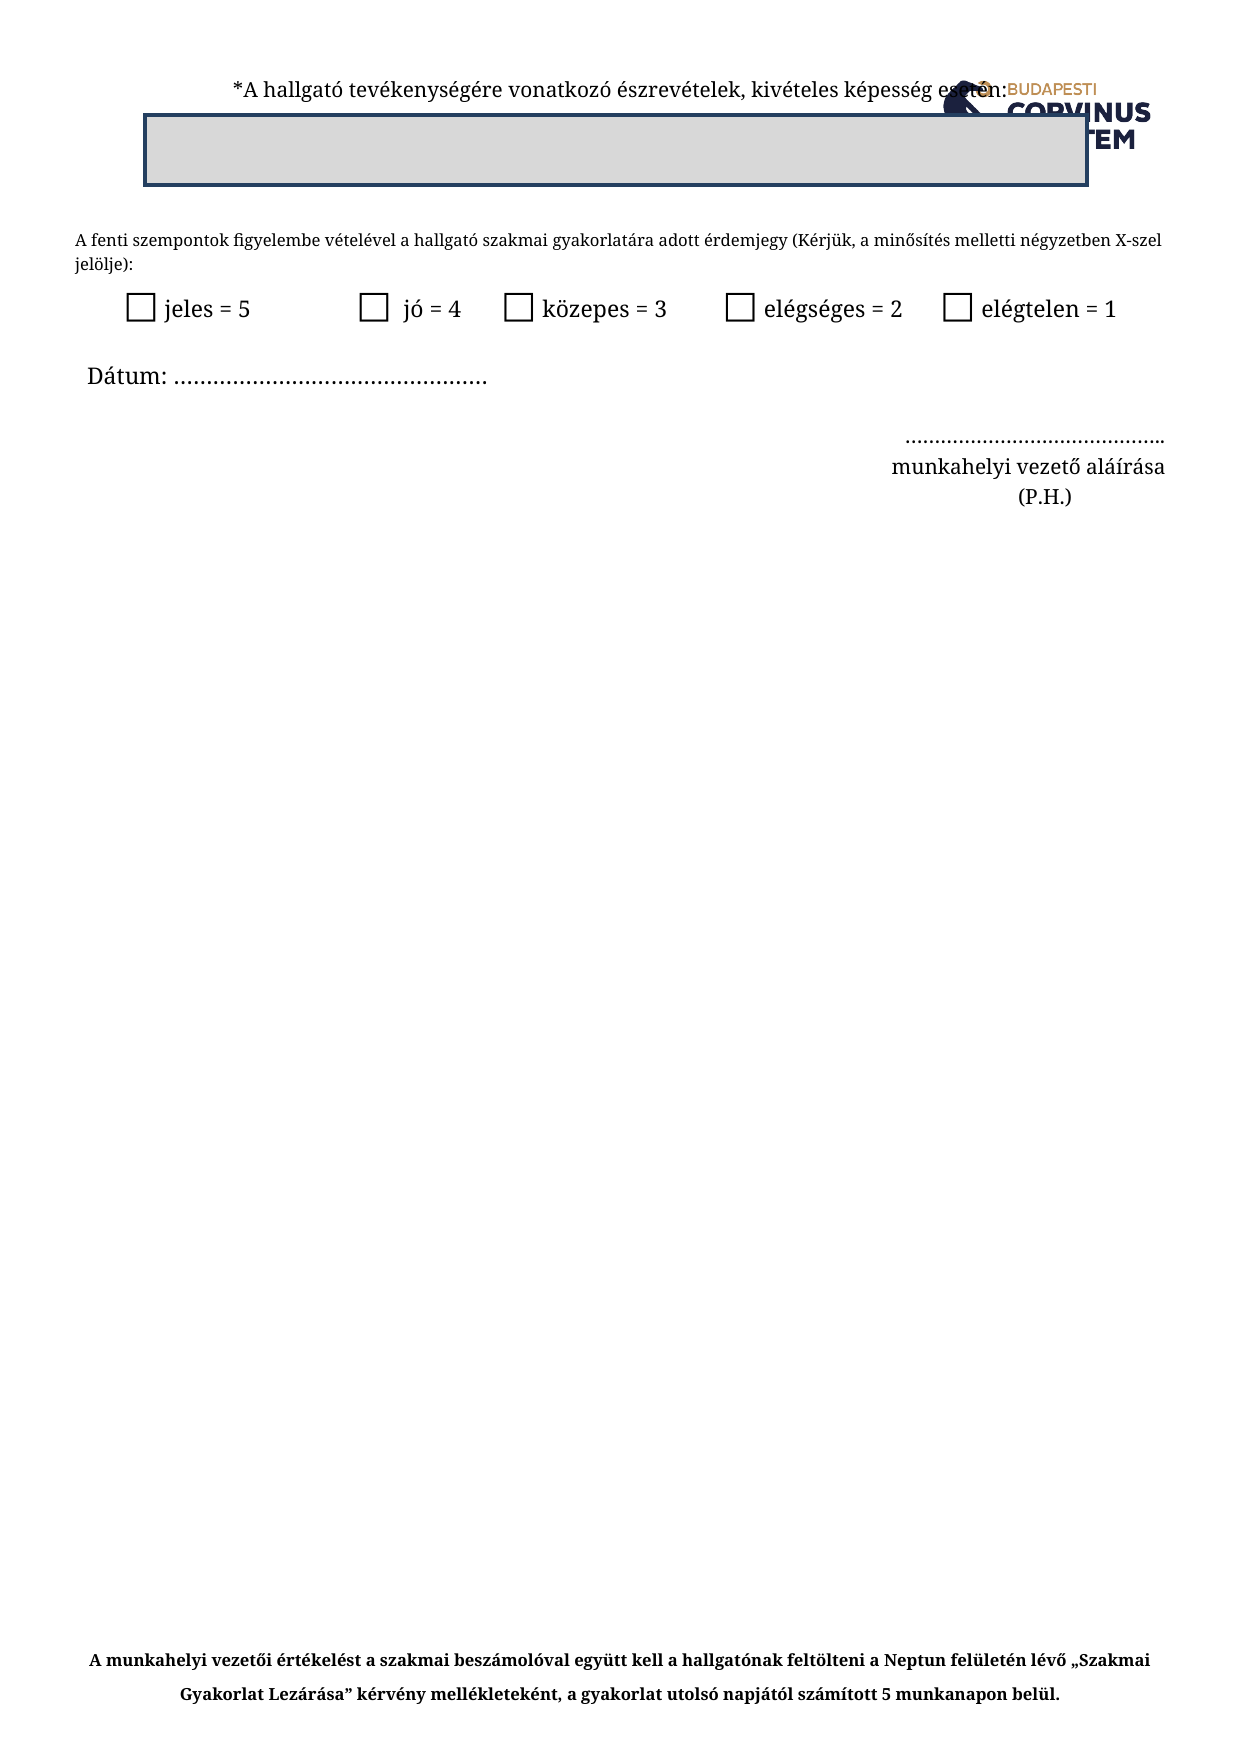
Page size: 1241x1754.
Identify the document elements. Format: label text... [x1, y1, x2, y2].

text □ jeles = 5 □ jó = 4 □ közepes = 3 □ elégséges = 2 □ elégtelen = 1 [75, 277, 1165, 328]
text (P.H.) [75, 482, 1165, 511]
picture [867, 4, 1241, 233]
text A fenti szempontok figyelembe vételével a hallgató szakmai gyakorlatára adott érdemjegy (Kérjük, a minősítés melletti négyzetben X-szel jelölje): [75, 228, 1165, 275]
text …………………………………….. munkahelyi vezető aláírása [296, 421, 1165, 480]
text Dátum: ………………………………………… [75, 360, 1165, 391]
text *A hallgató tevékenységére vonatkozó észrevételek, kivételes képesség esetén: [75, 75, 1165, 103]
